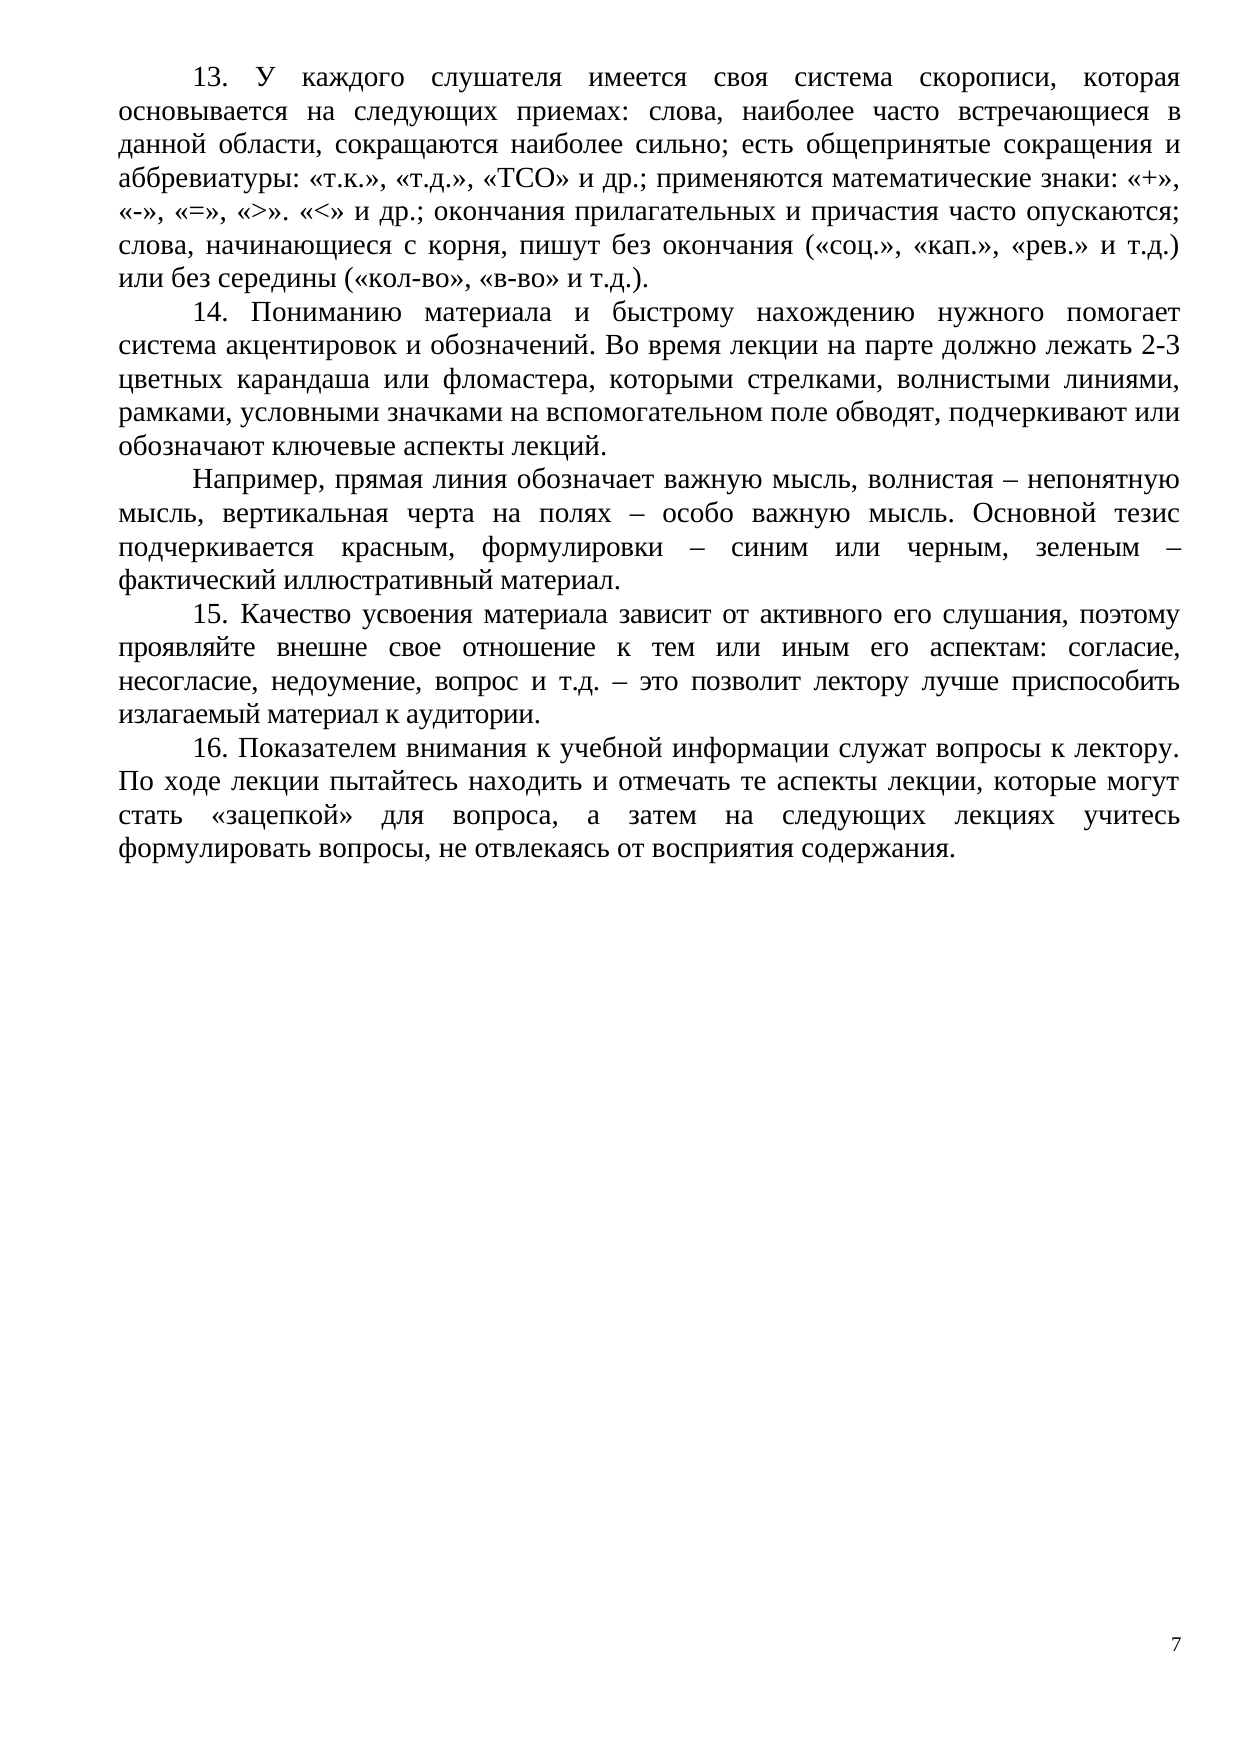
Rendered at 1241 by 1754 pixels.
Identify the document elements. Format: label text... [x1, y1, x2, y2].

text 13. У каждого слушателя имеется своя система скорописи, которая основывается на следующих приемах: слова, наиболее часто встречающиеся в данной области, сокращаются наиболее сильно; есть общепринятые сокращения и аббревиатуры: «т.к.», «т.д.», «ТСО» и др.; применяются математические знаки: «+», «-», «=», «>». «<» и др.; окончания прилагательных и причастия часто опускаются; слова, начинающиеся с корня, пишут без окончания («соц.», «кап.», «рев.» и т.д.) или без середины («кол-во», «в-во» и т.д.). [118, 59, 1181, 294]
text 16. Показателем внимания к учебной информации служат вопросы к лектору. По ходе лекции пытайтесь находить и отмечать те аспекты лекции, которые могут стать «зацепкой» для вопроса, а затем на следующих лекциях учитесь формулировать вопросы, не отвлекаясь от восприятия содержания. [118, 730, 1181, 864]
text Например, прямая линия обозначает важную мысль, волнистая – непонятную мысль, вертикальная черта на полях – особо важную мысль. Основной тезис подчеркивается красным, формулировки – синим или черным, зеленым – фактический иллюстративный материал. [118, 462, 1181, 596]
text 15. Качество усвоения материала зависит от активного его слушания, поэтому проявляйте внешне свое отношение к тем или иным его аспектам: согласие, несогласие, недоумение, вопрос и т.д. – это позволит лектору лучше приспособить излагаемый материал к аудитории. [118, 596, 1181, 730]
text 14. Пониманию материала и быстрому нахождению нужного помогает система акцентировок и обозначений. Во время лекции на парте должно лежать 2-3 цветных карандаша или фломастера, которыми стрелками, волнистыми линиями, рамками, условными значками на вспомогательном поле обводят, подчеркивают или обозначают ключевые аспекты лекций. [118, 294, 1181, 462]
